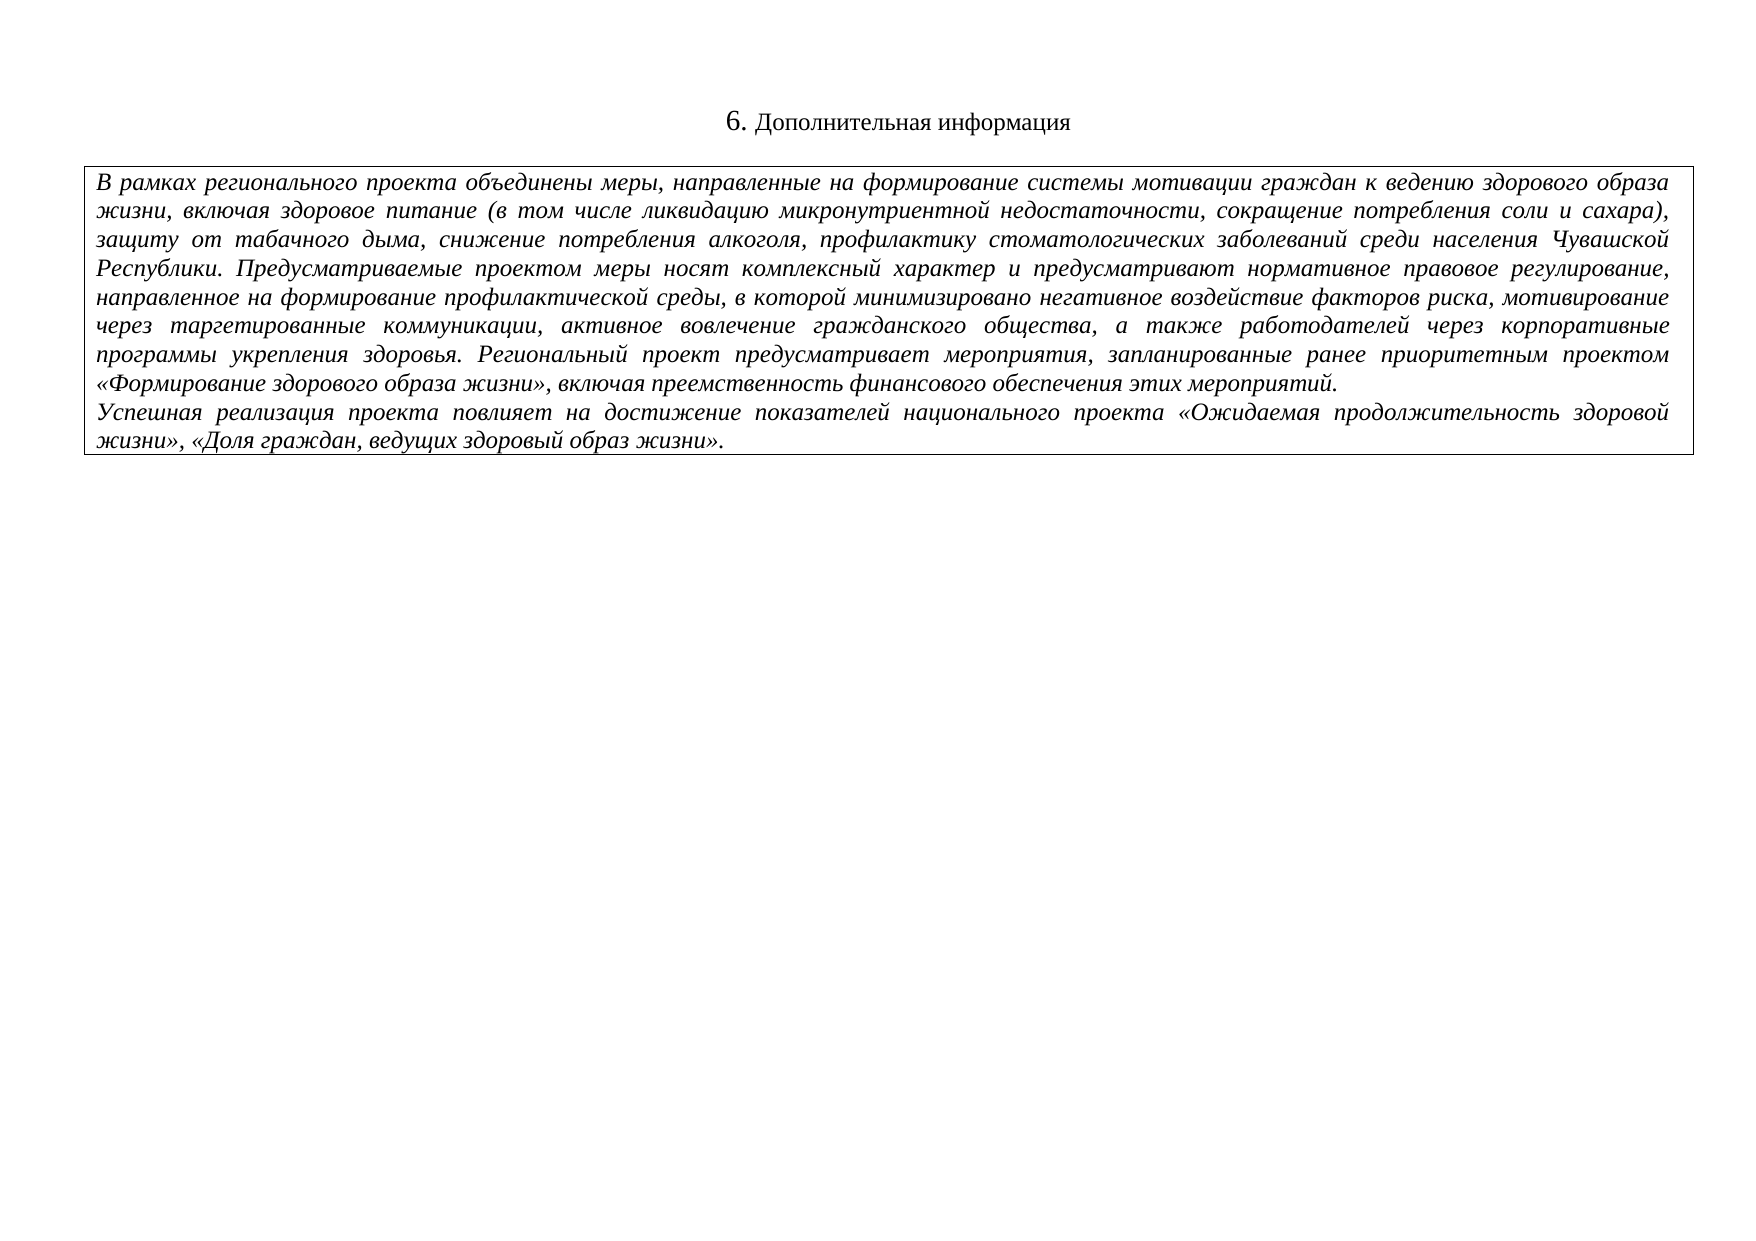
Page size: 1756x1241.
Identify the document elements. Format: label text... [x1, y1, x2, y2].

table_header В рамках регионального проекта объединены меры, направленные на формирование системы мотивации граждан к ведению здорового образа жизни, включая здоровое питание (в том числе ликвидацию микронутриентной недостаточности, сокращение потребления соли и сахара), защиту от табачного дыма, снижение потребления алкоголя, профилактику стоматологических заболеваний среди населения Чувашской Республики. Предусматриваемые проектом меры носят комплексный характер и предусматривают нормативное правовое регулирование, направленное на формирование профилактической среды, в которой минимизировано негативное воздействие факторов риска, мотивирование через таргетированные коммуникации, активное вовлечение гражданского общества, а также работодателей через корпоративные программы укрепления здоровья. Региональный проект предусматривает мероприятия, запланированные ранее приоритетным проектом «Формирование здорового образа жизни», включая преемственность финансового обеспечения этих мероприятий. Успешная реализация проекта повлияет на достижение показателей национального проекта «Ожидаемая продолжительность здоровой жизни», «Доля граждан, ведущих здоровый образ жизни». [85, 167, 1693, 454]
list Дополнительная информация [126, 103, 1671, 137]
